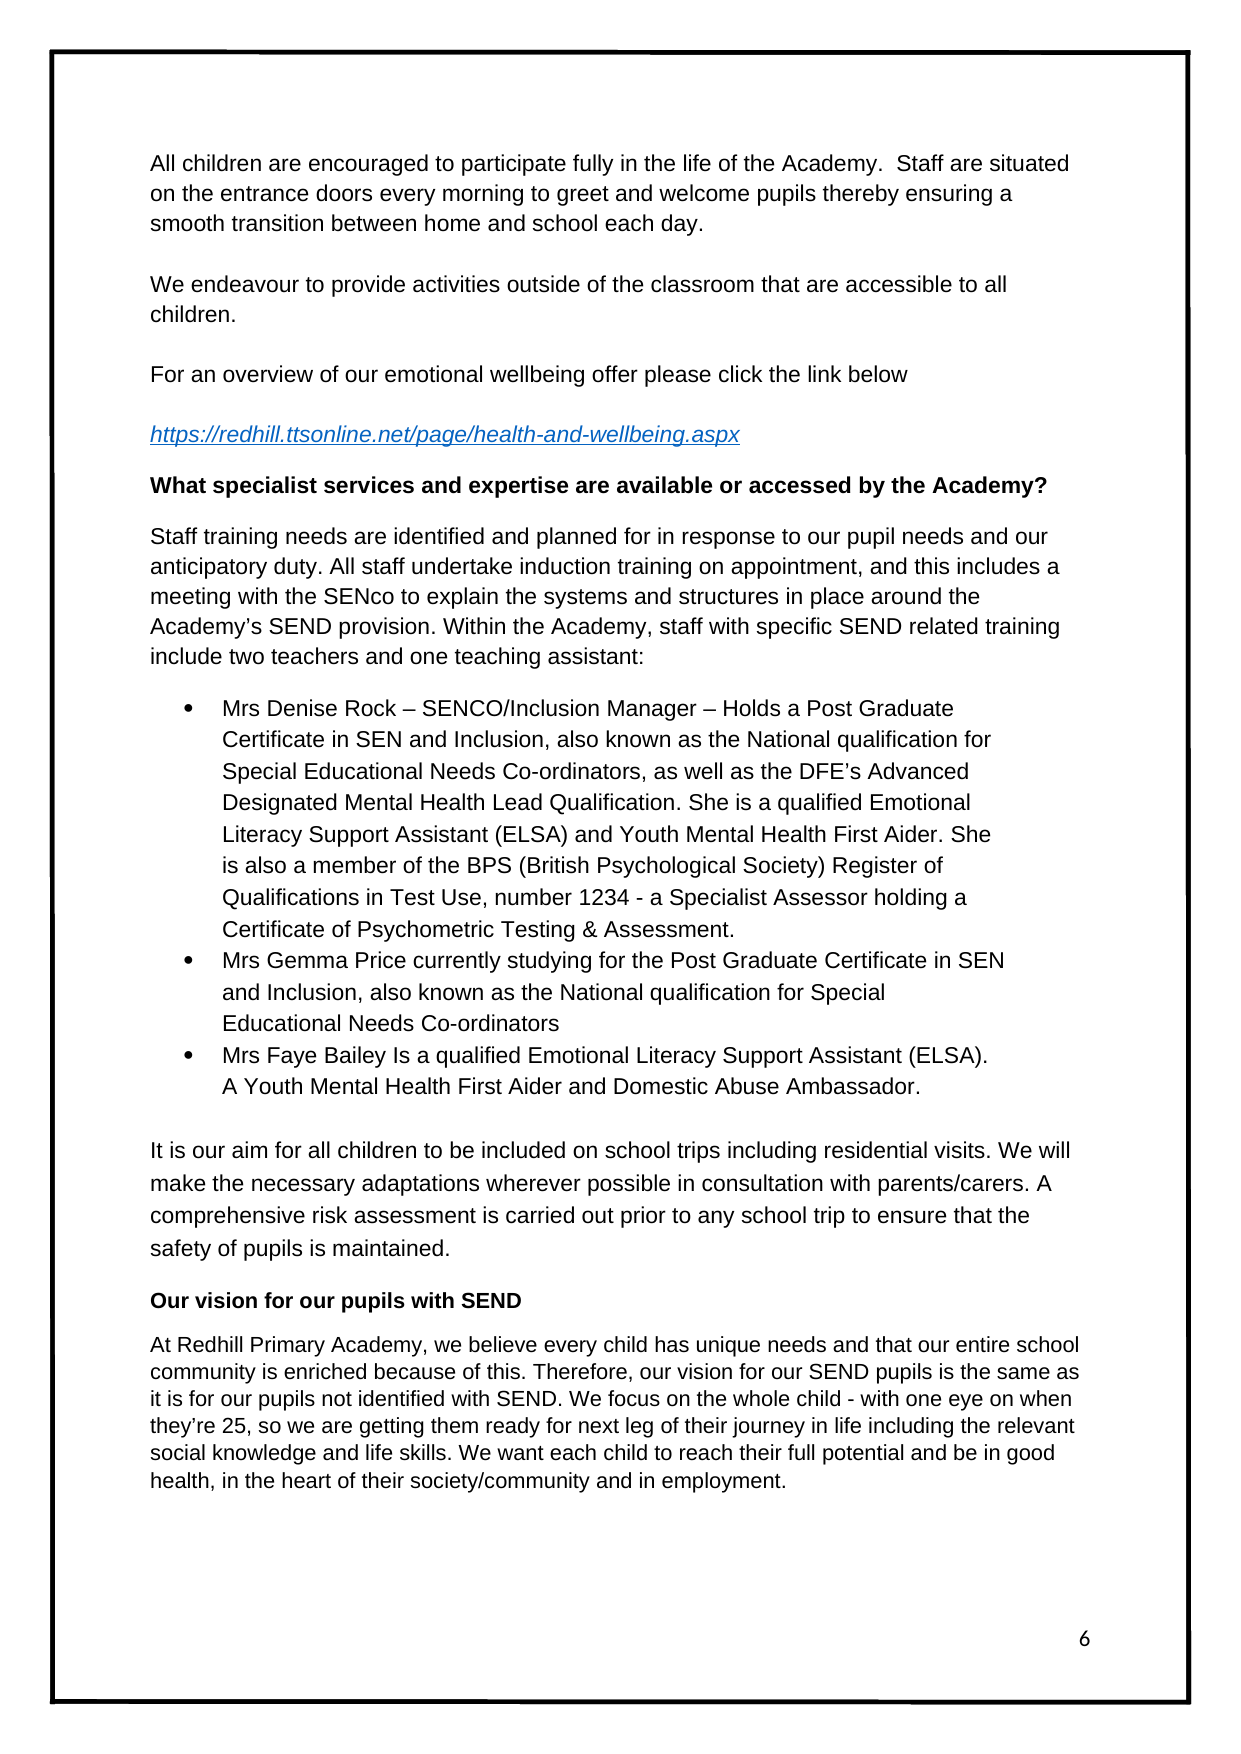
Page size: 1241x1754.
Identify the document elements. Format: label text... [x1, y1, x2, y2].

list Mrs Denise Rock – SENCO/Inclusion Manager – Holds a Post Graduate Certificate in SEN and Inclusion, also known as the National qualification for Special Educational Needs Co-ordinators, as well as the DFE’s Advanced Designated Mental Health Lead Qualification. She is a qualified Emotional Literacy Support Assistant (ELSA) and Youth Mental Health First Aider. She is also a member of the BPS (British Psychological Society) Register of Qualifications in Test Use, number 1234 - a Specialist Assessor holding a Certificate of Psychometric Testing & Assessment. [184, 694, 1006, 942]
text https://redhill.ttsonline.net/page/health-and-wellbeing.aspx [150, 421, 1090, 448]
text We endeavour to provide activities outside of the classroom that are accessible to all children. [150, 271, 1083, 327]
list Mrs Gemma Price currently studying for the Post Graduate Certificate in SEN and Inclusion, also known as the National qualification for Special Educational Needs Co-ordinators [184, 947, 1006, 1037]
list Mrs Faye Bailey Is a qualified Emotional Literacy Support Assistant (ELSA). A Youth Mental Health First Aider and Domestic Abuse Ambassador. [184, 1042, 1006, 1100]
text Staff training needs are identified and planned for in response to our pupil needs and our anticipatory duty. All staff undertake induction training on appointment, and this includes a meeting with the SENco to explain the systems and structures in place around the Academy’s SEND provision. Within the Academy, staff with specific SEND related training include two teachers and one teaching assistant: [150, 523, 1069, 669]
text All children are encouraged to participate fully in the life of the Academy. Staff are situated on the entrance doors every morning to greet and welcome pupils thereby ensuring a smooth transition between home and school each day. [150, 150, 1090, 237]
text At Redhill Primary Academy, we believe every child has unique needs and that our entire school community is enriched because of this. Therefore, our vision for our SEND pupils is the same as it is for our pupils not identified with SEND. We focus on the whole child - with one eye on when they’re 25, so we are getting them ready for next leg of their journey in life including the relevant social knowledge and life skills. We want each child to reach their full potential and be in good health, in the heart of their society/community and in employment. [150, 1332, 1090, 1493]
text It is our aim for all children to be included on school trips including residential visits. We will make the necessary adaptations wherever possible in consultation with parents/carers. A comprehensive risk assessment is carried out prior to any school trip to ensure that the safety of pupils is maintained. [150, 1137, 1083, 1261]
text Our vision for our pupils with SEND [150, 1288, 1090, 1313]
text What specialist services and expertise are available or accessed by the Academy? [150, 472, 1089, 499]
text For an overview of our emotional wellbeing offer please click the link below [150, 361, 1089, 387]
